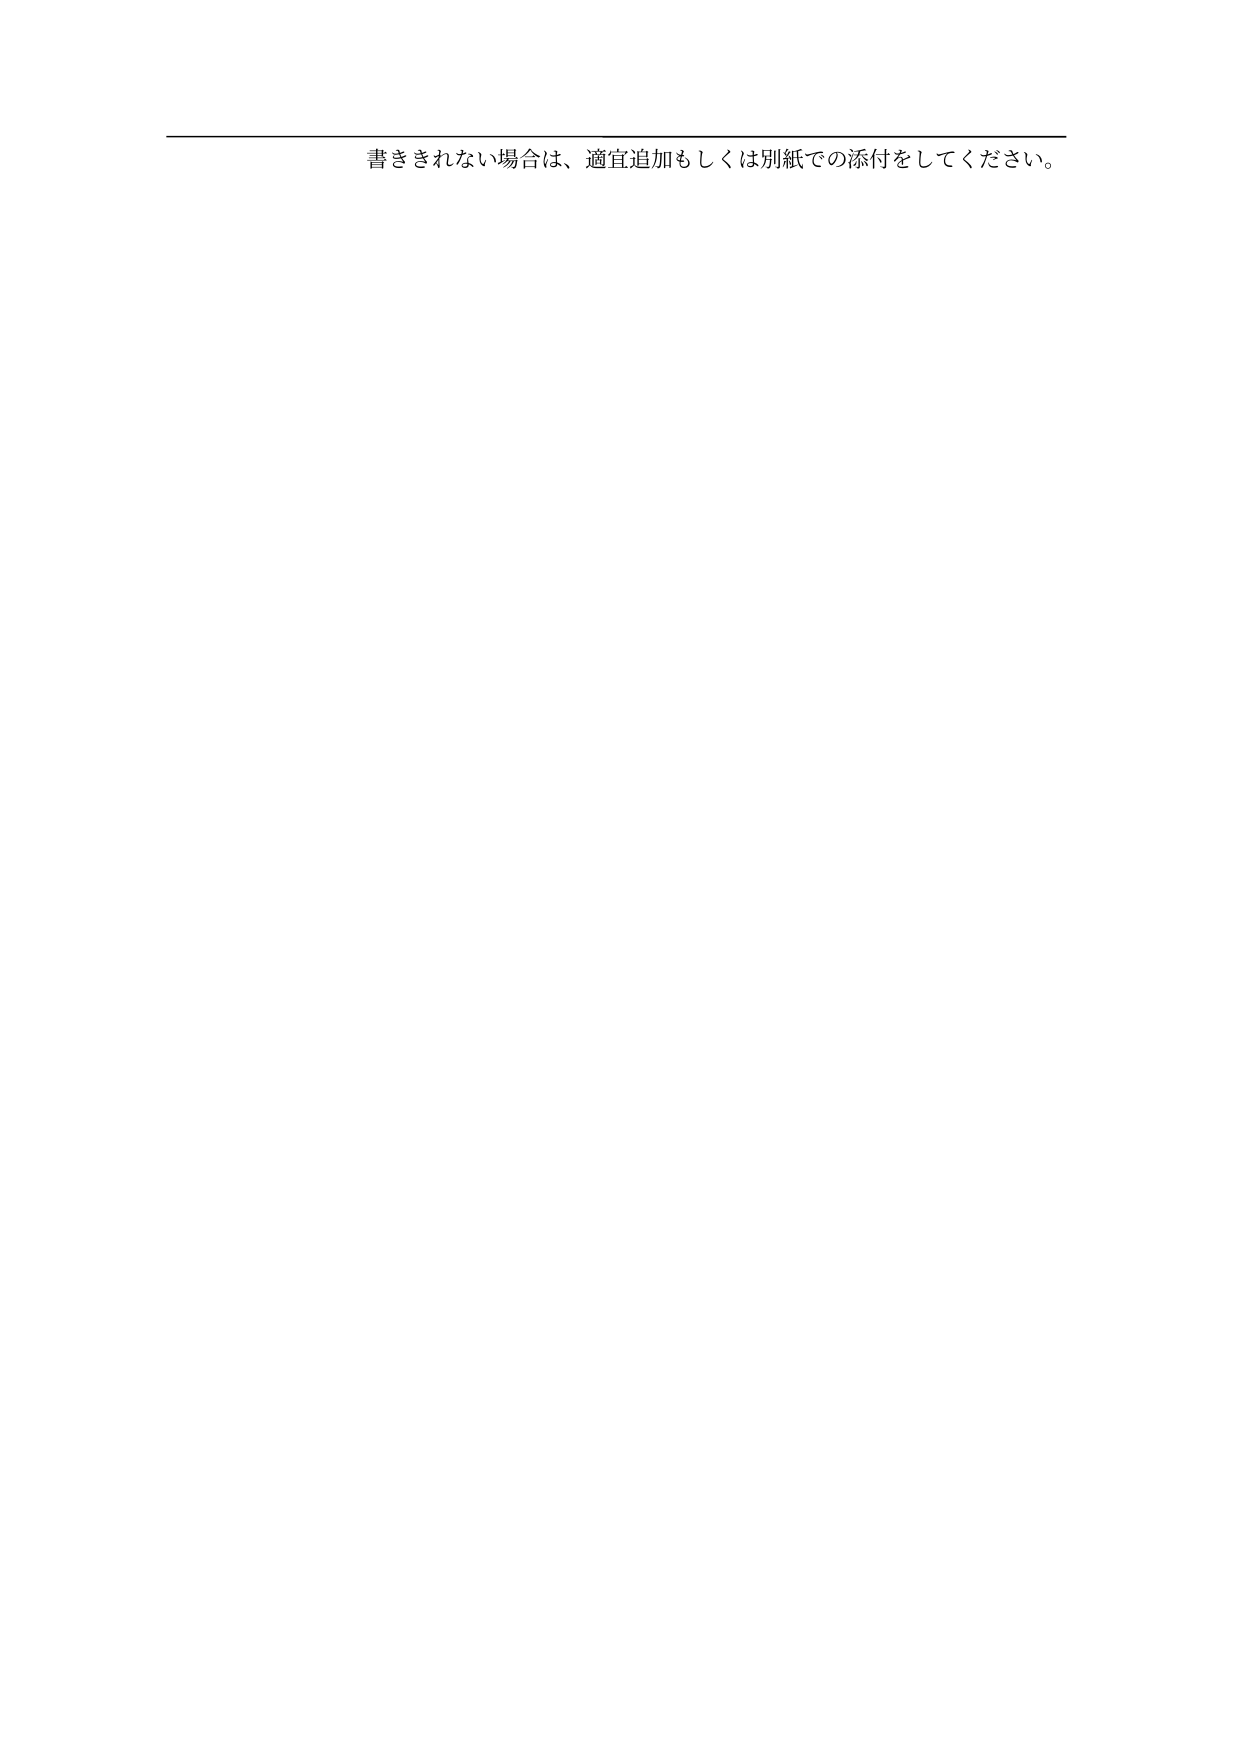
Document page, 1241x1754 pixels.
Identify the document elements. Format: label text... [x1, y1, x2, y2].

text 書ききれない場合は、適宜追加もしくは別紙での添付をしてください。 [148, 139, 1104, 176]
